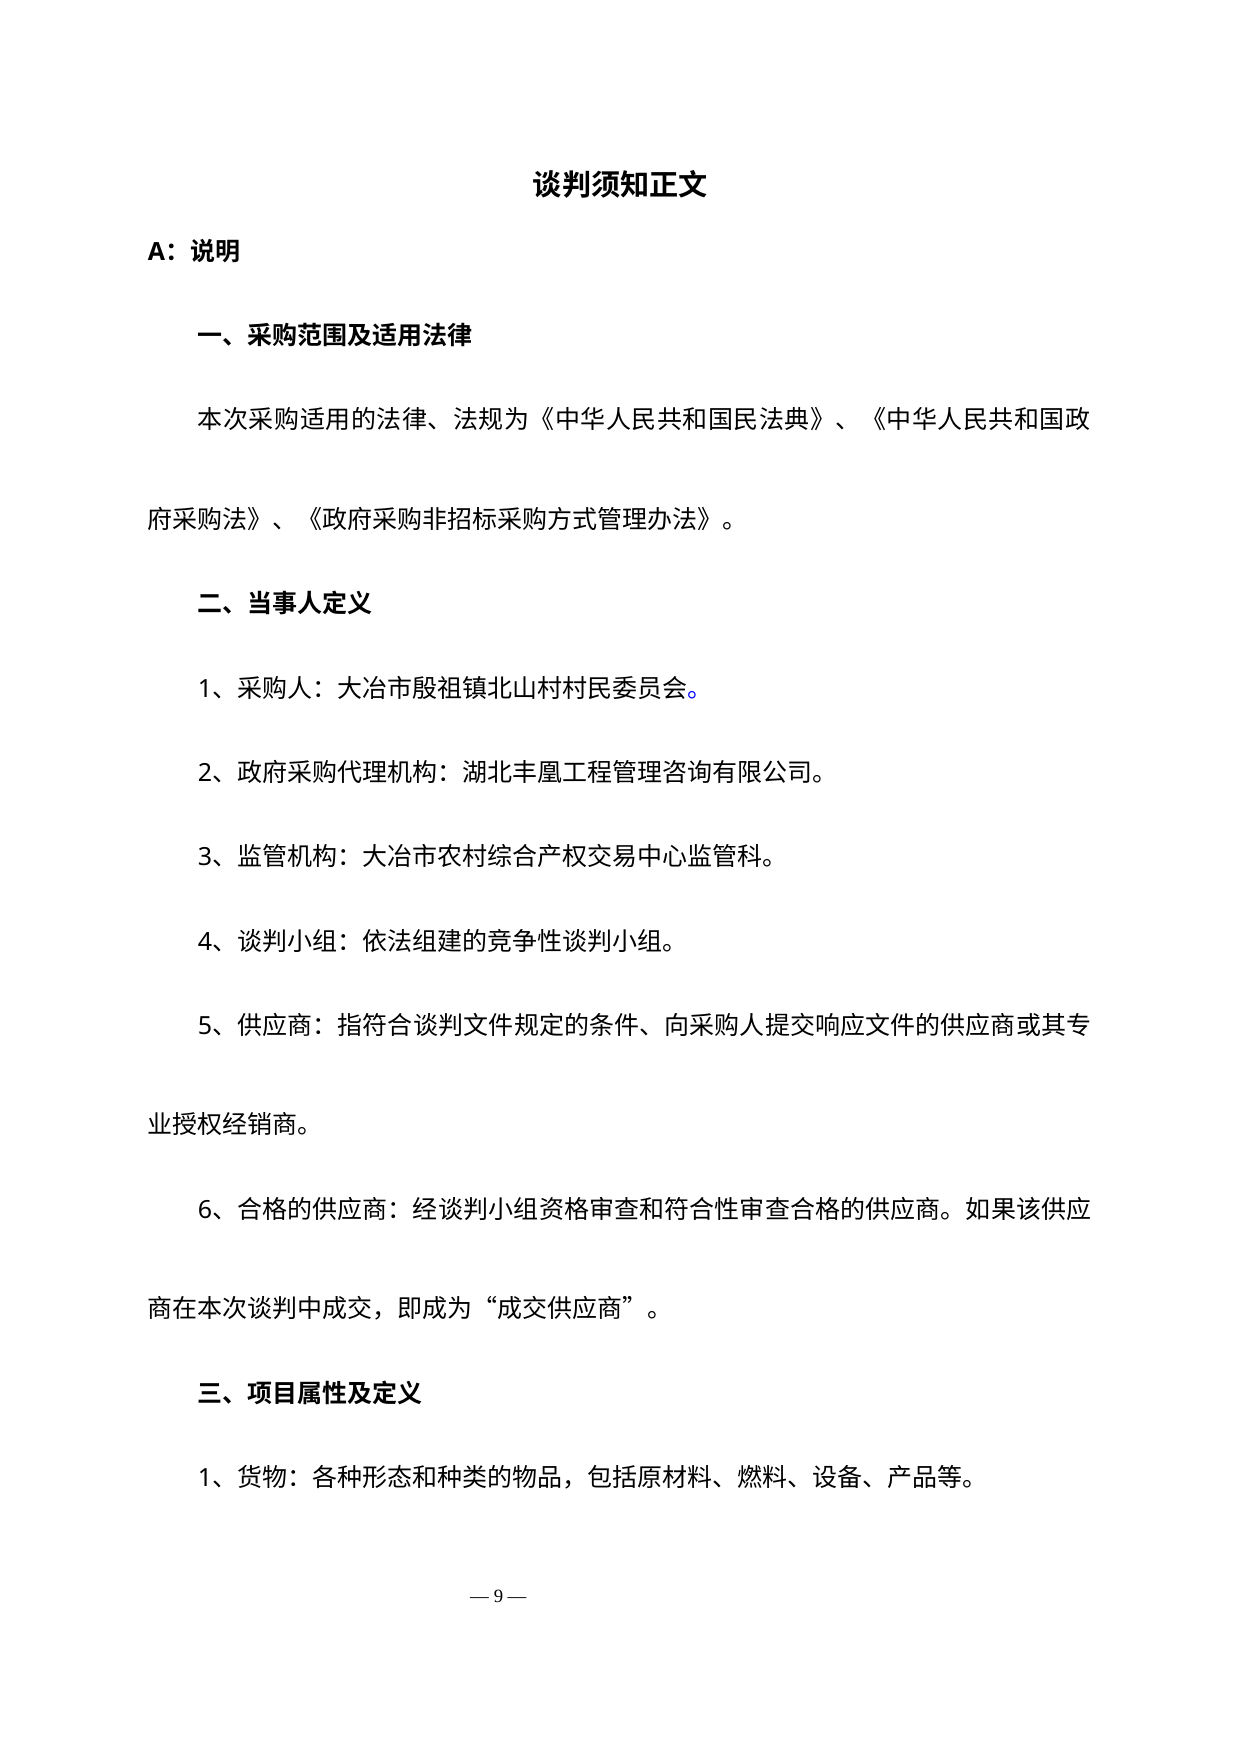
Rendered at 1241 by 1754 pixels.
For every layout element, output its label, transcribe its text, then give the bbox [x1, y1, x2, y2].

text 1、货物：各种形态和种类的物品，包括原材料、燃料、设备、产品等。 [148, 1442, 1093, 1509]
text 5、供应商：指符合谈判文件规定的条件、向采购人提交响应文件的供应商或其专业授权经销商。 [148, 991, 1093, 1156]
text 1、采购人：大冶市殷祖镇北山村村民委员会。 [148, 653, 1093, 719]
text 4、谈判小组：依法组建的竞争性谈判小组。 [148, 906, 1093, 972]
text 本次采购适用的法律、法规为《中华人民共和国民法典》、《中华人民共和国政府采购法》、《政府采购非招标采购方式管理办法》。 [148, 385, 1093, 551]
text 一、采购范围及适用法律 [148, 301, 1093, 367]
text A：说明 [148, 216, 1093, 282]
text 6、合格的供应商：经谈判小组资格审查和符合性审查合格的供应商。如果该供应商在本次谈判中成交，即成为“成交供应商”。 [148, 1174, 1093, 1340]
text 3、监管机构：大冶市农村综合产权交易中心监管科。 [148, 822, 1093, 888]
text 二、当事人定义 [148, 569, 1093, 635]
text 谈判须知正文 [148, 150, 1093, 216]
text 2、政府采购代理机构：湖北丰凰工程管理咨询有限公司。 [148, 737, 1093, 804]
text 三、项目属性及定义 [148, 1358, 1093, 1424]
